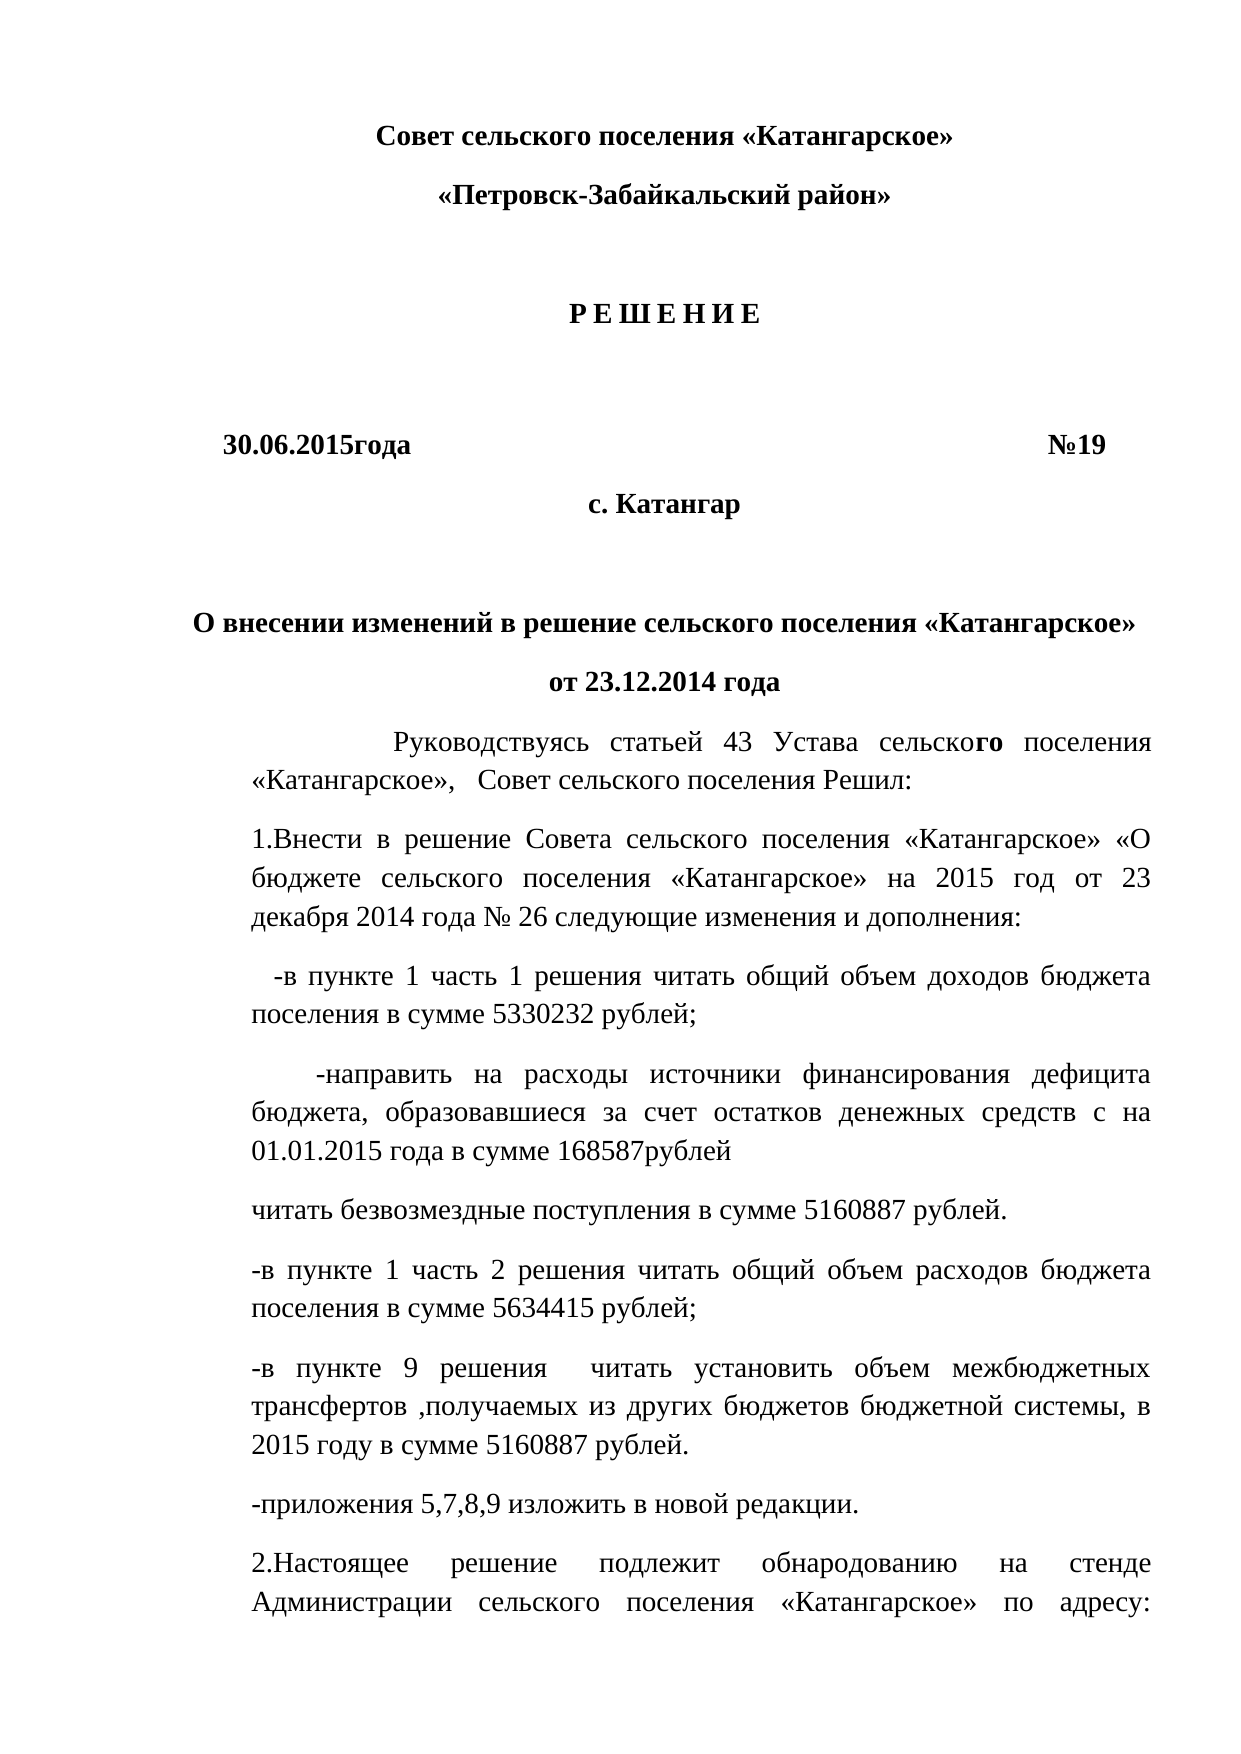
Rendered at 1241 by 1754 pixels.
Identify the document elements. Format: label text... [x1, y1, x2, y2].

text -приложения 5,7,8,9 изложить в новой редакции. [251, 1486, 1152, 1520]
text -в пункте 1 часть 2 решения читать общий объем расходов бюджета поселения в сумме 5634415 рублей; [251, 1252, 1152, 1324]
text читать безвозмездные поступления в сумме 5160887 рублей. [251, 1192, 1152, 1226]
text Руководствуясь статьей 43 Устава сельского поселения «Катангарское», Совет сельского поселения Решил: [251, 724, 1152, 796]
text РЕШЕНИЕ [177, 296, 1152, 330]
text «Петровск-Забайкальский район» [177, 177, 1152, 211]
text О внесении изменений в решение сельского поселения «Катангарское» [177, 605, 1152, 638]
text от 23.12.2014 года [177, 664, 1152, 698]
text -в пункте 9 решения читать установить объем межбюджетных трансфертов ,получаемых из других бюджетов бюджетной системы, в 2015 году в сумме 5160887 рублей. [251, 1350, 1152, 1460]
text -направить на расходы источники финансирования дефицита бюджета, образовавшиеся за счет остатков денежных средств с на 01.01.2015 года в сумме 168587рублей [251, 1056, 1152, 1167]
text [251, 1546, 1152, 1618]
text Совет сельского поселения «Катангарское» [177, 118, 1152, 152]
text с. Катангар [177, 486, 1152, 520]
text -в пункте 1 часть 1 решения читать общий объем доходов бюджета поселения в сумме 5330232 рублей; [251, 958, 1152, 1030]
text 1.Внести в решение Совета сельского поселения «Катангарское» «О бюджете сельского поселения «Катангарское» на 2015 год от 23 декабря 2014 года № 26 следующие изменения и дополнения: [251, 822, 1152, 932]
text 30.06.2015года №19 [177, 427, 1152, 460]
